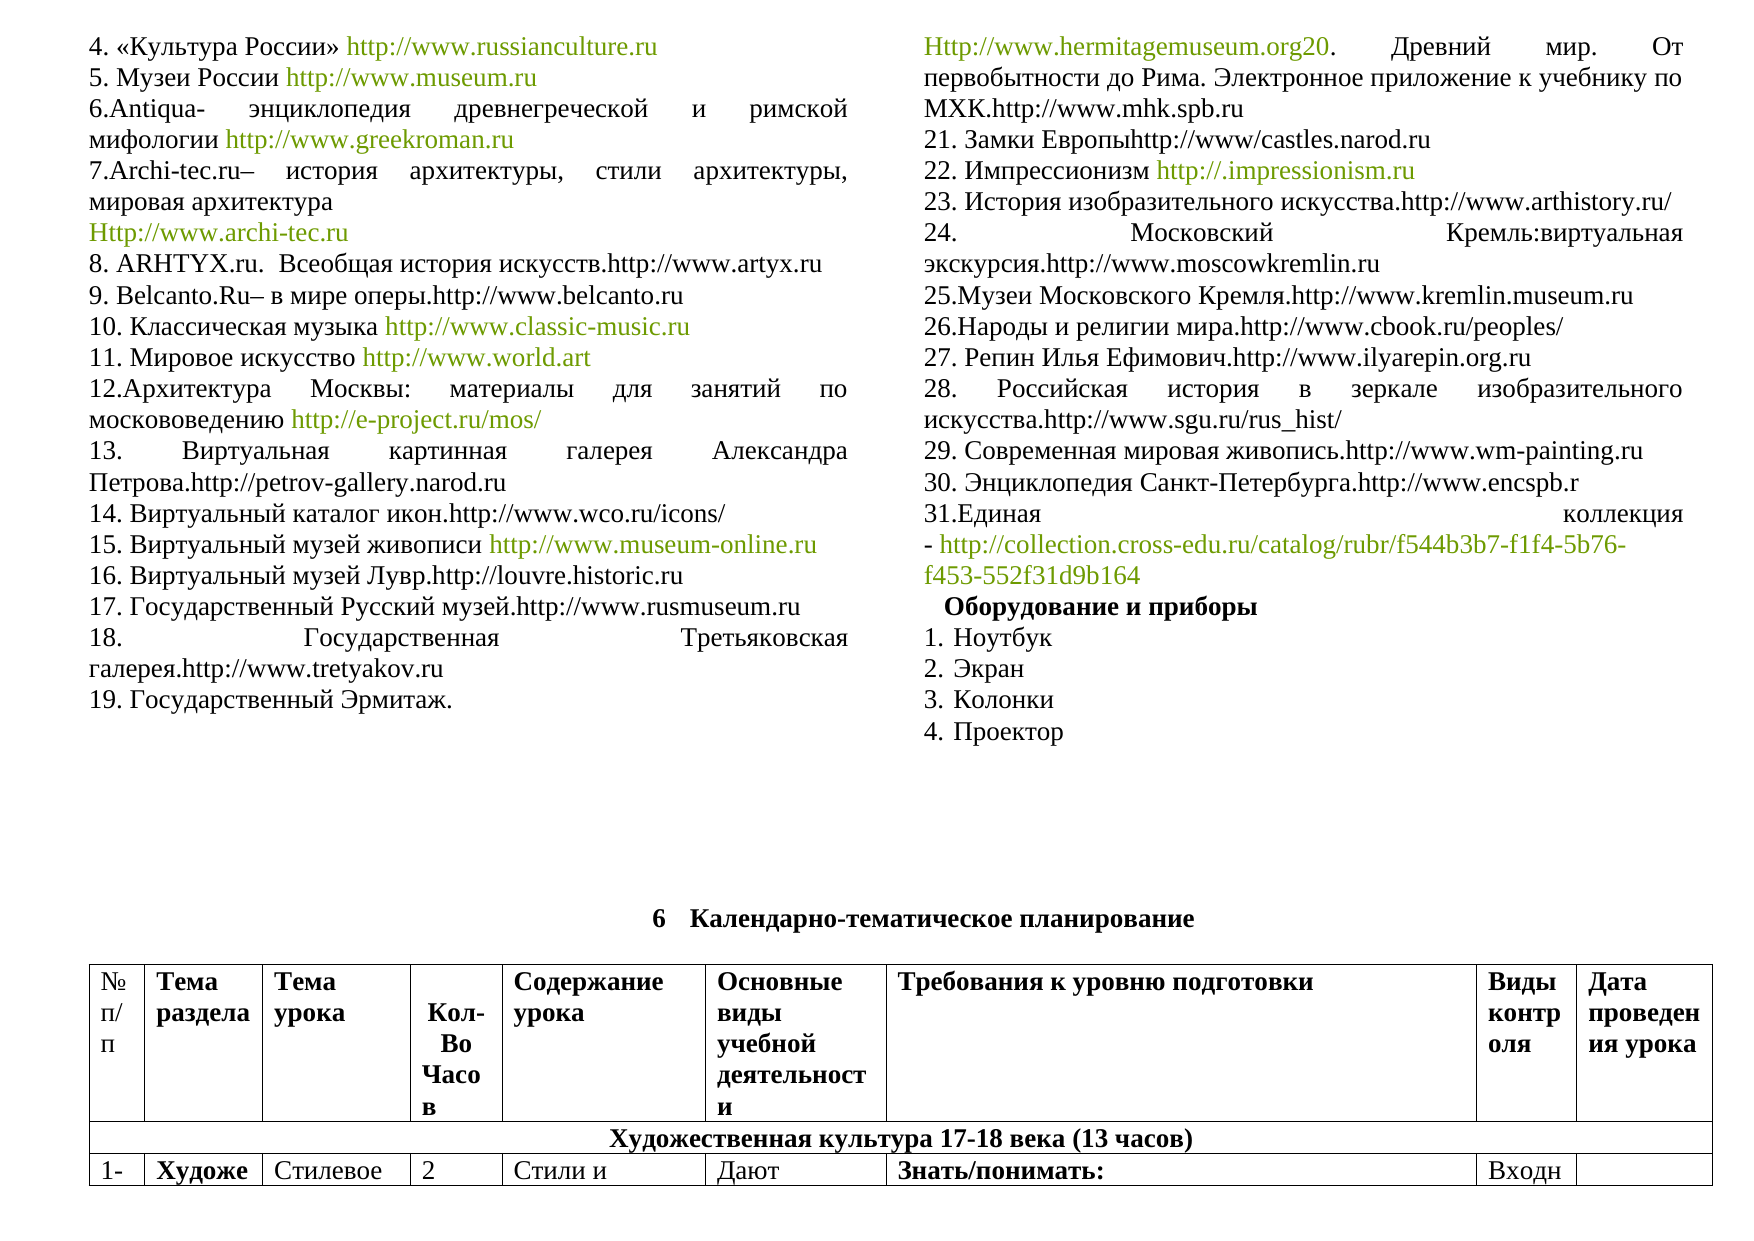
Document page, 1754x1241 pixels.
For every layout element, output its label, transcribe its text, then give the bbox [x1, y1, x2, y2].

table_header Требования к уровню подготовки [887, 965, 1476, 1121]
text 8. ARHTYX.ru. Всеобщая история искусств.http://www.artyx.ru [89, 248, 848, 279]
text Оборудование и приборы [923, 590, 1683, 621]
text 11. Мировое искусство http://www.world.art [89, 341, 848, 372]
text 16. Виртуальный музей Лувр.http://louvre.historic.ru [89, 559, 848, 590]
text 13. Виртуальная картинная галерея Александра Петрова.http://petrov-gallery.narod.ru [89, 434, 848, 497]
text 31.Единая коллекция - http://collection.cross-edu.ru/catalog/rubr/f544b3b7-f1f4-5b76-f453-552f31d9b164 [923, 497, 1683, 590]
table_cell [1477, 1154, 1576, 1185]
text 24. Московский Кремль:виртуальная экскурсия.http://www.moscowkremlin.ru [923, 216, 1683, 279]
text 6.Antiqua- энциклопедия древнегреческой и римской мифологии http://www.greekroman.ru [89, 92, 848, 154]
text 12.Архитектура Москвы: материалы для занятий по москововедению http://e-project.ru/mos/ [89, 372, 848, 434]
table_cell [503, 1154, 705, 1185]
table_header Виды контроля [1477, 965, 1576, 1121]
table_cell [1577, 1154, 1712, 1185]
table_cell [706, 1154, 886, 1185]
list Ноутбук [923, 621, 1683, 652]
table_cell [887, 1154, 1476, 1185]
table_header Кол- Во Часов [411, 965, 502, 1121]
text 30. Энциклопедия Санкт-Петербурга.http://www.encspb.r [923, 466, 1683, 497]
text 17. Государственный Русский музей.http://www.rusmuseum.ru [89, 590, 848, 621]
table_header Основные виды учебной деятельности [706, 965, 886, 1121]
table_header Тема урока [263, 965, 410, 1121]
text 28. Российская история в зеркале изобразительного искусства.http://www.sgu.ru/rus_hist/ [923, 372, 1683, 434]
text Http://www.archi-tec.ru [89, 216, 848, 248]
text 29. Современная мировая живопись.http://www.wm-painting.ru [923, 434, 1683, 466]
table_header Тема раздела [145, 965, 262, 1121]
text 4. «Культура России» http://www.russianculture.ru [89, 29, 848, 61]
table_header Содержание урока [503, 965, 705, 1121]
list Экран [923, 652, 1683, 684]
text Http://www.hermitagemuseum.org20. Древний мир. От первобытности до Рима. Электронное приложение к учебнику по МХК.http://www.mhk.spb.ru [923, 29, 1683, 123]
text 9. Belcanto.Ru– в мире оперы.http://www.belcanto.ru [89, 279, 848, 310]
text 19. Государственный Эрмитаж. [89, 684, 848, 715]
table_cell Художественная культура 17-18 века (13 часов) [90, 1122, 1712, 1153]
list Календарно-тематическое планирование [164, 902, 1683, 933]
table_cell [263, 1154, 410, 1185]
table_cell 1-2 [90, 1154, 144, 1185]
list Проектор [923, 715, 1683, 746]
text 15. Виртуальный музей живописи http://www.museum-online.ru [89, 528, 848, 559]
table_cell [145, 1154, 262, 1185]
text 10. Классическая музыка http://www.classic-music.ru [89, 310, 848, 341]
text 21. Замки Европыhttp://www/castles.narod.ru [923, 123, 1683, 154]
text 5. Музеи России http://www.museum.ru [89, 61, 848, 92]
text 18. Государственная Третьяковская галерея.http://www.tretyakov.ru [89, 621, 848, 684]
text 26.Народы и религии мира.http://www.cbook.ru/peoples/ [923, 310, 1683, 341]
table_cell 2 [411, 1154, 502, 1185]
text 27. Репин Илья Ефимович.http://www.ilyarepin.org.ru [923, 341, 1683, 372]
list Колонки [923, 684, 1683, 715]
text 25.Музеи Московского Кремля.http://www.kremlin.museum.ru [923, 279, 1683, 310]
text 14. Виртуальный каталог икон.http://www.wco.ru/icons/ [89, 497, 848, 528]
text 22. Импрессионизм http://.impressionism.ru [923, 154, 1683, 185]
table_header Дата проведения урока [1577, 965, 1712, 1121]
text 7.Archi-tec.ru– история архитектуры, стили архитектуры, мировая архитектура [89, 154, 848, 216]
table_header № п/п [90, 965, 144, 1121]
text 23. История изобразительного искусства.http://www.arthistory.ru/ [923, 185, 1683, 216]
